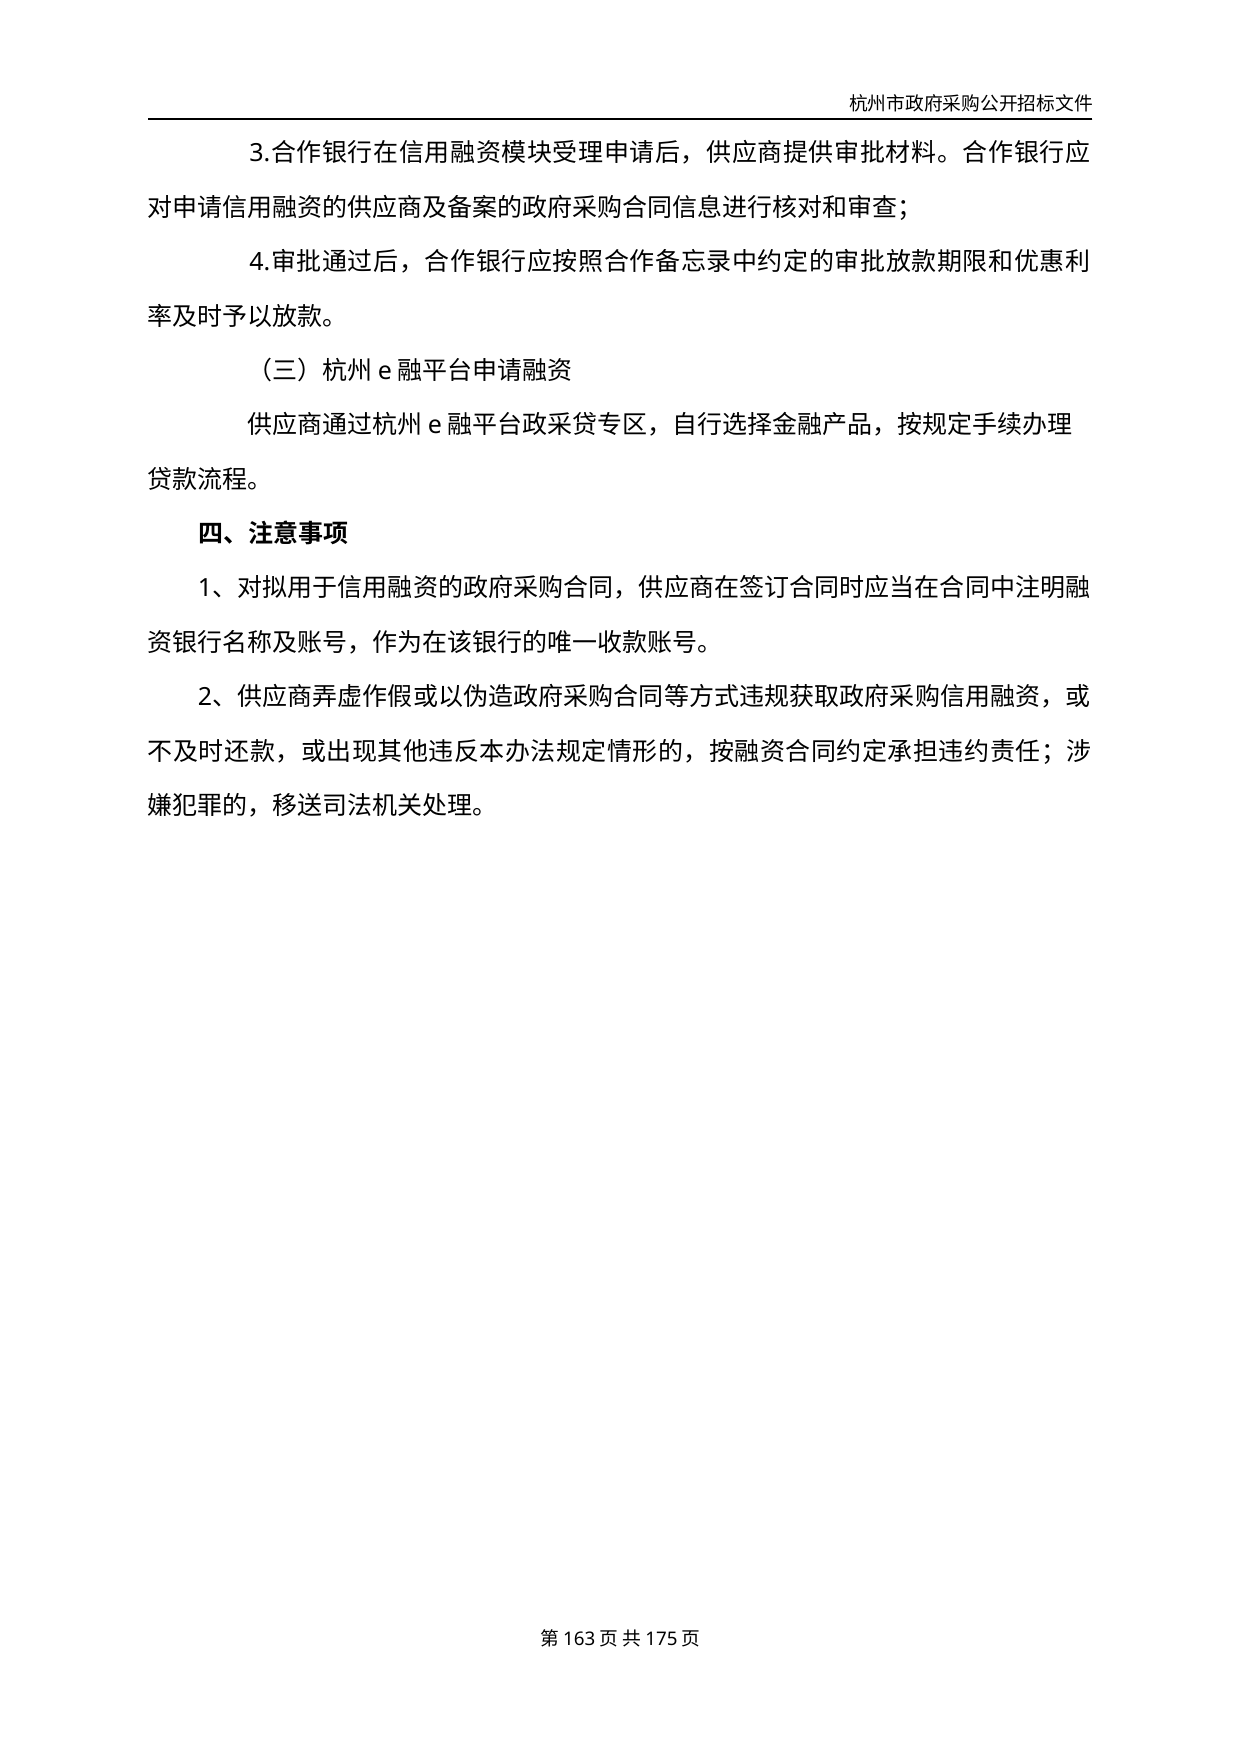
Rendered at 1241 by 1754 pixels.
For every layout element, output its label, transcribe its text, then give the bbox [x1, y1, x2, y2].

text 2、供应商弄虚作假或以伪造政府采购合同等方式违规获取政府采购信用融资，或不及时还款，或出现其他违反本办法规定情形的，按融资合同约定承担违约责任；涉嫌犯罪的，移送司法机关处理。 [148, 677, 1092, 822]
text 3.合作银行在信用融资模块受理申请后，供应商提供审批材料。合作银行应对申请信用融资的供应商及备案的政府采购合同信息进行核对和审查； [148, 133, 1092, 223]
text 四、注意事项 [148, 513, 1092, 550]
text 1、对拟用于信用融资的政府采购合同，供应商在签订合同时应当在合同中注明融资银行名称及账号，作为在该银行的唯一收款账号。 [148, 568, 1092, 658]
subtitle （三）杭州e融平台申请融资 [148, 350, 1092, 387]
text 4.审批通过后，合作银行应按照合作备忘录中约定的审批放款期限和优惠利率及时予以放款。 [148, 242, 1092, 332]
subtitle 供应商通过杭州e融平台政采贷专区，自行选择金融产品，按规定手续办理贷款流程。 [148, 405, 1092, 495]
